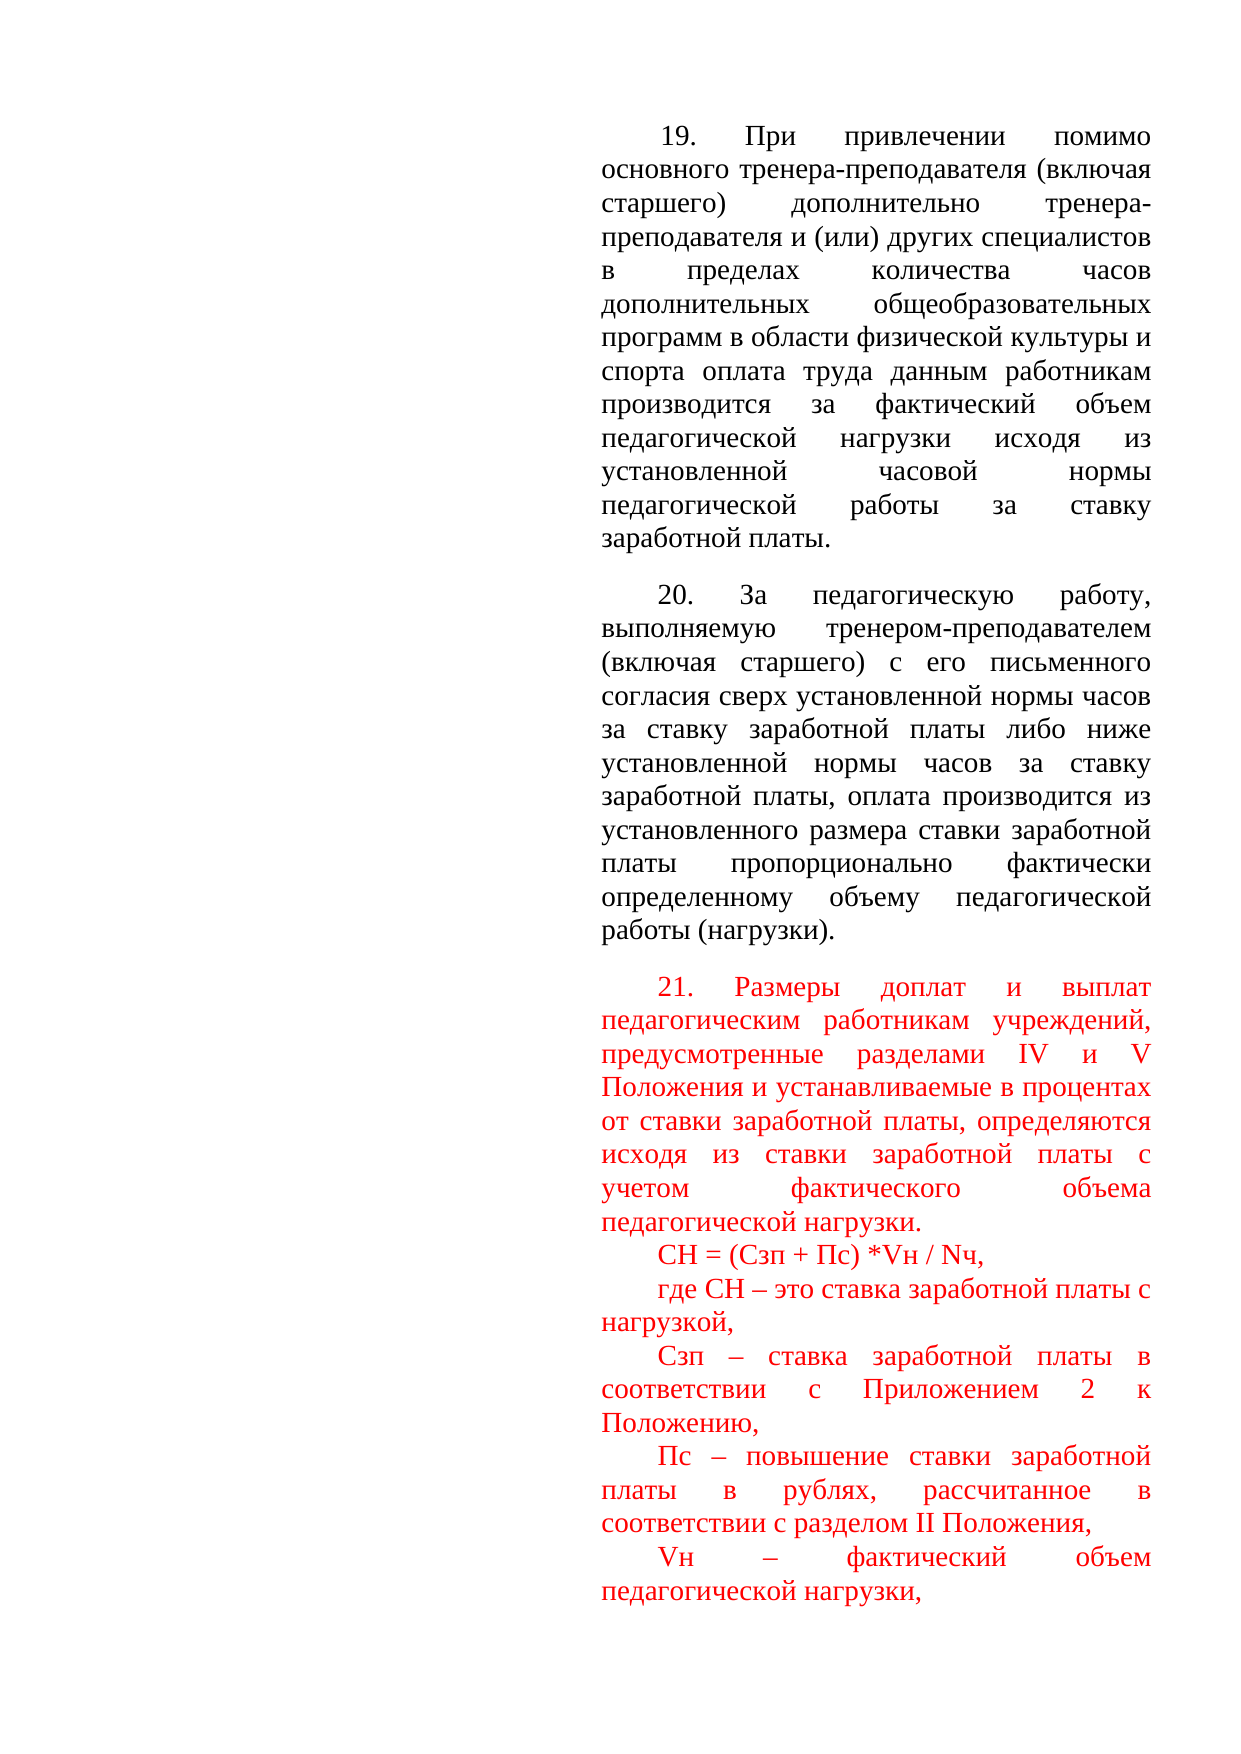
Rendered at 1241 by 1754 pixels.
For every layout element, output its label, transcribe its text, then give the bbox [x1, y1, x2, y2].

text 21. Размеры доплат и выплат педагогическим работникам учреждений, предусмотренные разделами IV и V Положения и устанавливаемые в процентах от ставки заработной платы, определяются исходя из ставки заработной платы с учетом фактического объема педагогической нагрузки. [601, 969, 1152, 1237]
text где СН – это ставка заработной платы с нагрузкой, [601, 1271, 1152, 1338]
text 19. При привлечении помимо основного тренера-преподавателя (включая старшего) дополнительно тренера-преподавателя и (или) других специалистов в пределах количества часов дополнительных общеобразовательных программ в области физической культуры и спорта оплата труда данным работникам производится за фактический объем педагогической нагрузки исходя из установленной часовой нормы педагогической работы за ставку заработной платы. [601, 118, 1152, 554]
text Сзп – ставка заработной платы в соответствии с Приложением 2 к Положению, [601, 1338, 1152, 1438]
text Пс – повышение ставки заработной платы в рублях, рассчитанное в соответствии с разделом II Положения, [601, 1438, 1152, 1539]
text Vн – фактический объем педагогической нагрузки, [601, 1539, 1152, 1606]
text СН = (Сзп + Пс) *Vн / Nч, [601, 1237, 1152, 1271]
text 20. За педагогическую работу, выполняемую тренером-преподавателем (включая старшего) с его письменного согласия сверх установленной нормы часов за ставку заработной платы либо ниже установленной нормы часов за ставку заработной платы, оплата производится из установленного размера ставки заработной платы пропорционально фактически определенному объему педагогической работы (нагрузки). [601, 577, 1152, 946]
